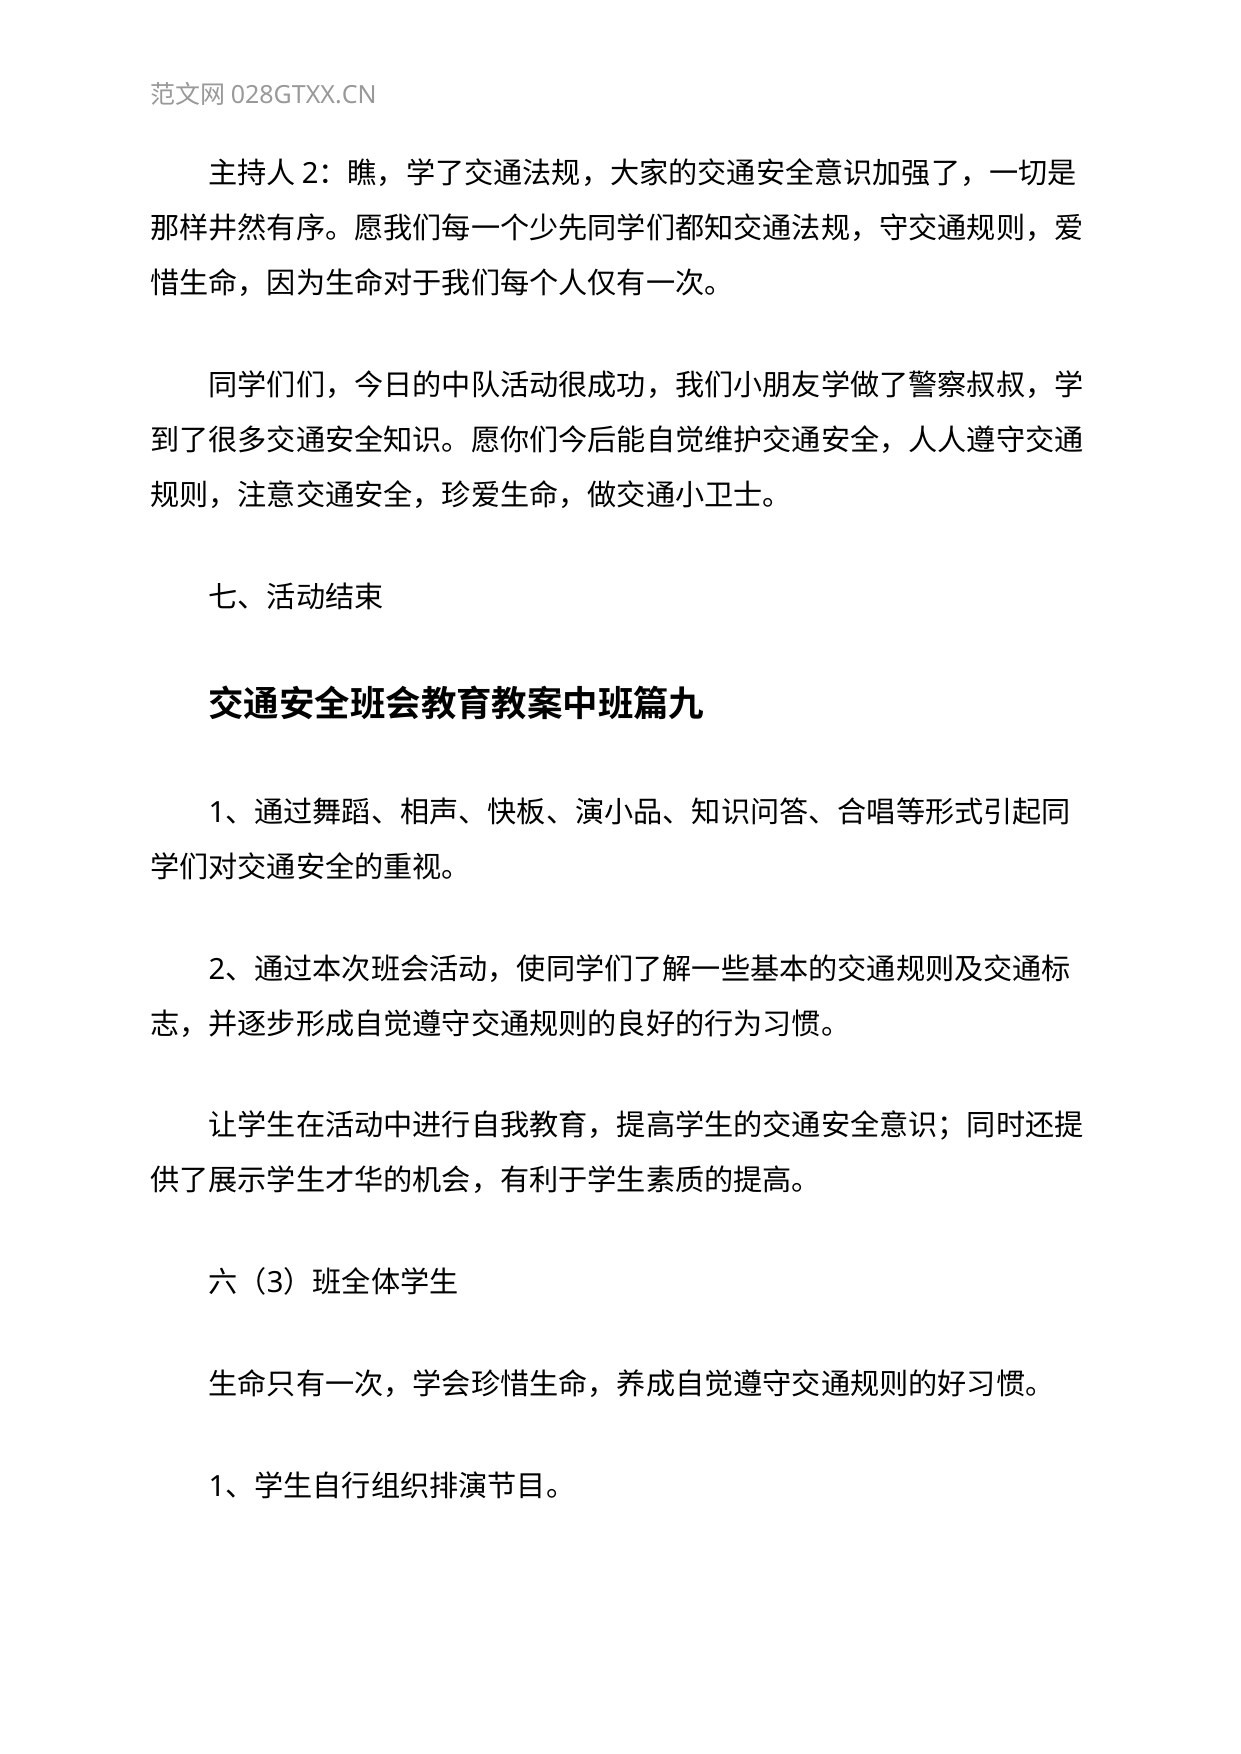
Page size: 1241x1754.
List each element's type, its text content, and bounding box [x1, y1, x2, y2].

text 让学生在活动中进行自我教育，提高学生的交通安全意识；同时还提供了展示学生才华的机会，有利于学生素质的提高。 [150, 1102, 1090, 1199]
text 七、活动结束 [150, 573, 1090, 616]
text 交通安全班会教育教案中班篇九 [150, 675, 1090, 726]
text 1、通过舞蹈、相声、快板、演小品、知识问答、合唱等形式引起同学们对交通安全的重视。 [150, 788, 1090, 886]
text 六（3）班全体学生 [150, 1259, 1090, 1301]
text 1、学生自行组织排演节目。 [150, 1462, 1090, 1505]
text 生命只有一次，学会珍惜生命，养成自觉遵守交通规则的好习惯。 [150, 1361, 1090, 1403]
text 同学们们，今日的中队活动很成功，我们小朋友学做了警察叔叔，学到了很多交通安全知识。愿你们今后能自觉维护交通安全，人人遵守交通规则，注意交通安全，珍爱生命，做交通小卫士。 [150, 362, 1090, 514]
text 2、通过本次班会活动，使同学们了解一些基本的交通规则及交通标志，并逐步形成自觉遵守交通规则的良好的行为习惯。 [150, 945, 1090, 1042]
text 主持人2：瞧，学了交通法规，大家的交通安全意识加强了，一切是那样井然有序。愿我们每一个少先同学们都知交通法规，守交通规则，爱惜生命，因为生命对于我们每个人仅有一次。 [150, 150, 1090, 302]
